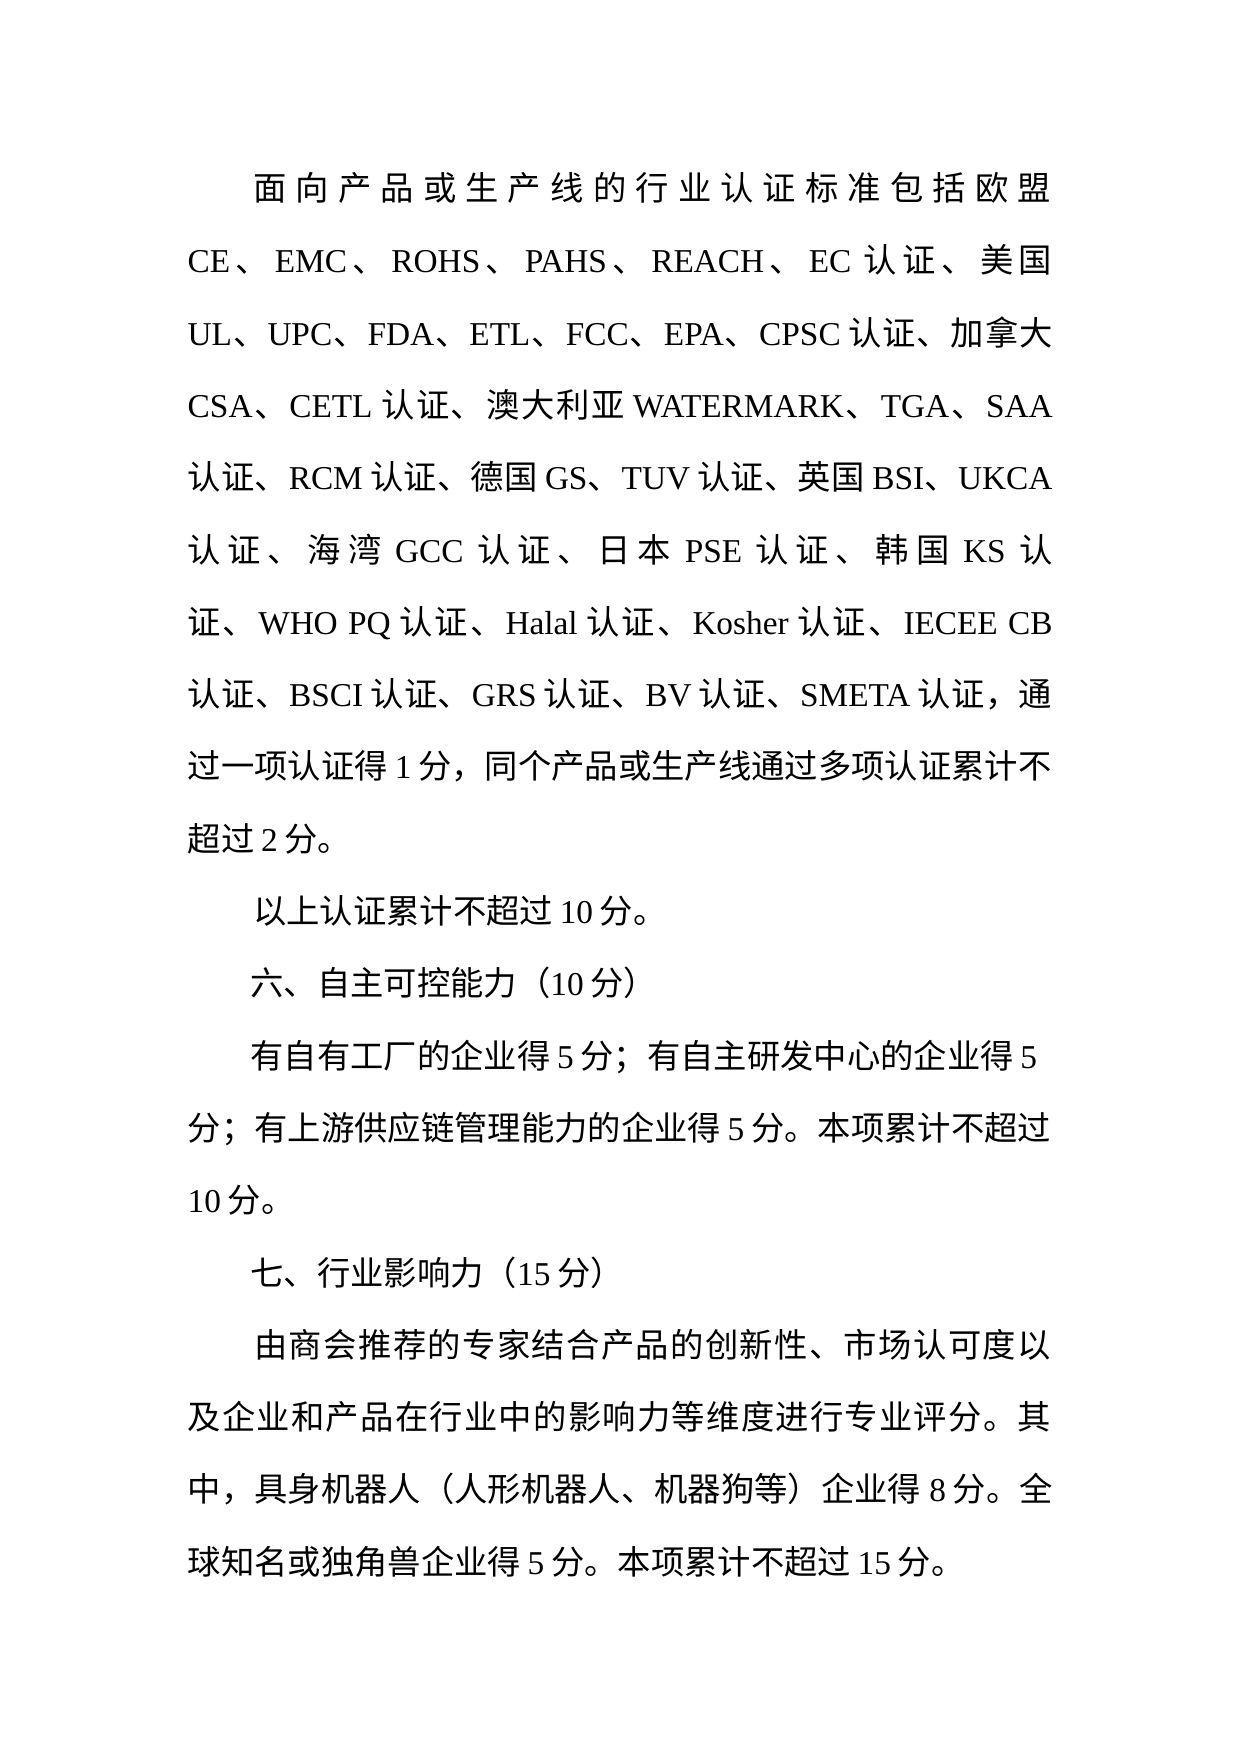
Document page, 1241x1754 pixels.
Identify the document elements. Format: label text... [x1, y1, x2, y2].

text 面向产品或生产线的行业认证标准包括欧盟CE、EMC、ROHS、PAHS、REACH、EC认证、美国UL、UPC、FDA、ETL、FCC、EPA、CPSC认证、加拿大CSA、CETL认证、澳大利亚WATERMARK、TGA、SAA认证、RCM认证、德国GS、TUV认证、英国BSI、UKCA认证、海湾GCC认证、日本PSE认证、韩国KS认证、WHO PQ认证、Halal认证、Kosher认证、IECEE CB认证、BSCI认证、GRS认证、BV认证、SMETA认证，通过一项认证得1分，同个产品或生产线通过多项认证累计不超过2分。 [187, 162, 1053, 861]
text 由商会推荐的专家结合产品的创新性、市场认可度以及企业和产品在行业中的影响力等维度进行专业评分。其中，具身机器人（人形机器人、机器狗等）企业得8分。全球知名或独角兽企业得5分。本项累计不超过15分。 [187, 1319, 1053, 1584]
text 七、行业影响力（15分） [187, 1246, 1053, 1294]
text 以上认证累计不超过10分。 [187, 885, 1053, 933]
text 有自有工厂的企业得5分；有自主研发中心的企业得5分；有上游供应链管理能力的企业得5分。本项累计不超过10分。 [187, 1029, 1053, 1222]
text 六、自主可控能力（10分） [187, 957, 1053, 1005]
